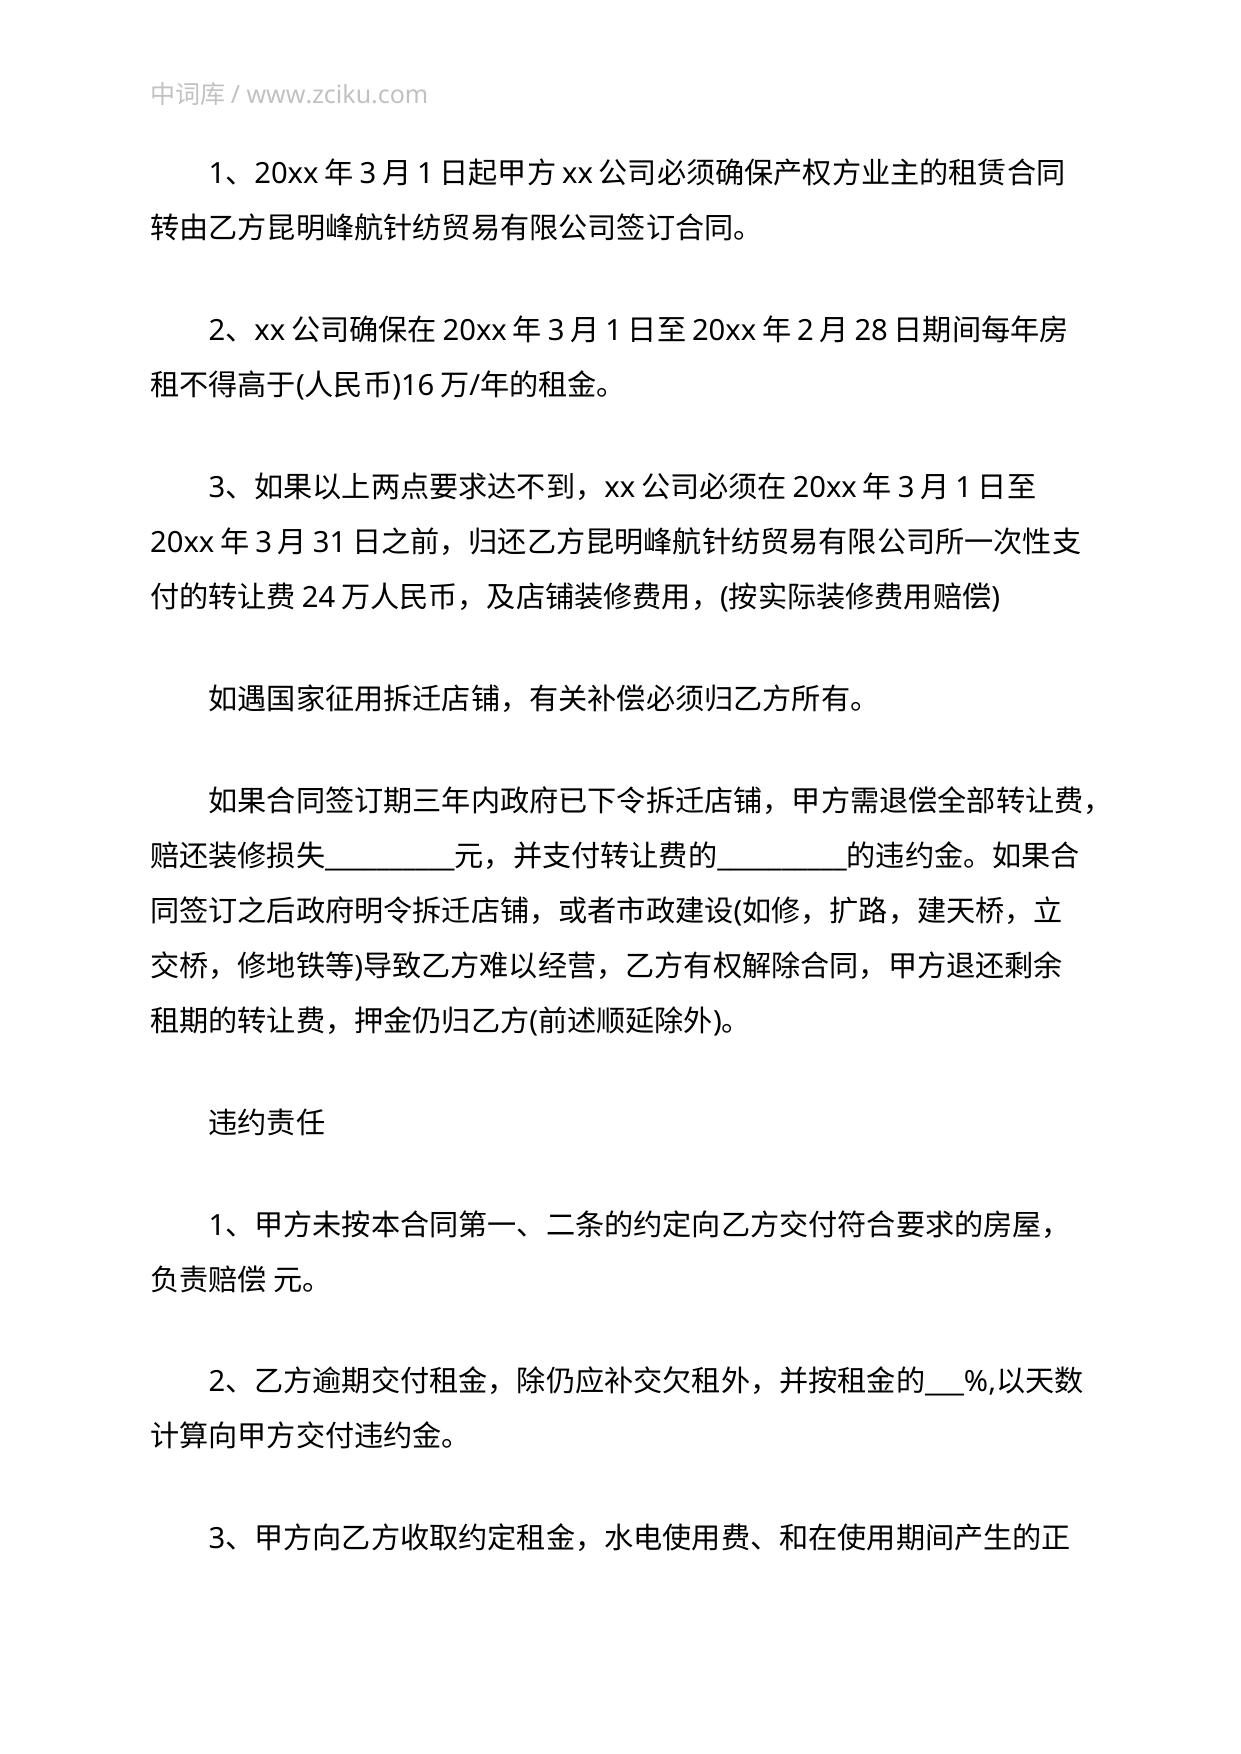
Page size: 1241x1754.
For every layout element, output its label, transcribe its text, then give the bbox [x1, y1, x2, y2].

text 如遇国家征用拆迁店铺，有关补偿必须归乙方所有。 [150, 676, 1090, 718]
text 2、xx公司确保在20xx年3月1日至20xx年2月28日期间每年房租不得高于(人民币)16万/年的租金。 [150, 307, 1090, 404]
text 1、甲方未按本合同第一、二条的约定向乙方交付符合要求的房屋，负责赔偿 元。 [150, 1201, 1090, 1298]
text 2、乙方逾期交付租金，除仍应补交欠租外，并按租金的___%,以天数计算向甲方交付违约金。 [150, 1358, 1090, 1455]
text 1、20xx年3月1日起甲方xx公司必须确保产权方业主的租赁合同转由乙方昆明峰航针纺贸易有限公司签订合同。 [150, 150, 1090, 247]
text 违约责任 [150, 1099, 1090, 1142]
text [150, 1515, 1090, 1557]
text 3、如果以上两点要求达不到，xx公司必须在20xx年3月1日至20xx年3月31日之前，归还乙方昆明峰航针纺贸易有限公司所一次性支付的转让费24万人民币，及店铺装修费用，(按实际装修费用赔偿) [150, 464, 1090, 616]
text 如果合同签订期三年内政府已下令拆迁店铺，甲方需退偿全部转让费，赔还装修损失__________元，并支付转让费的__________的违约金。如果合同签订之后政府明令拆迁店铺，或者市政建设(如修，扩路，建天桥，立交桥，修地铁等)导致乙方难以经营，乙方有权解除合同，甲方退还剩余租期的转让费，押金仍归乙方(前述顺延除外)。 [150, 777, 1090, 1040]
